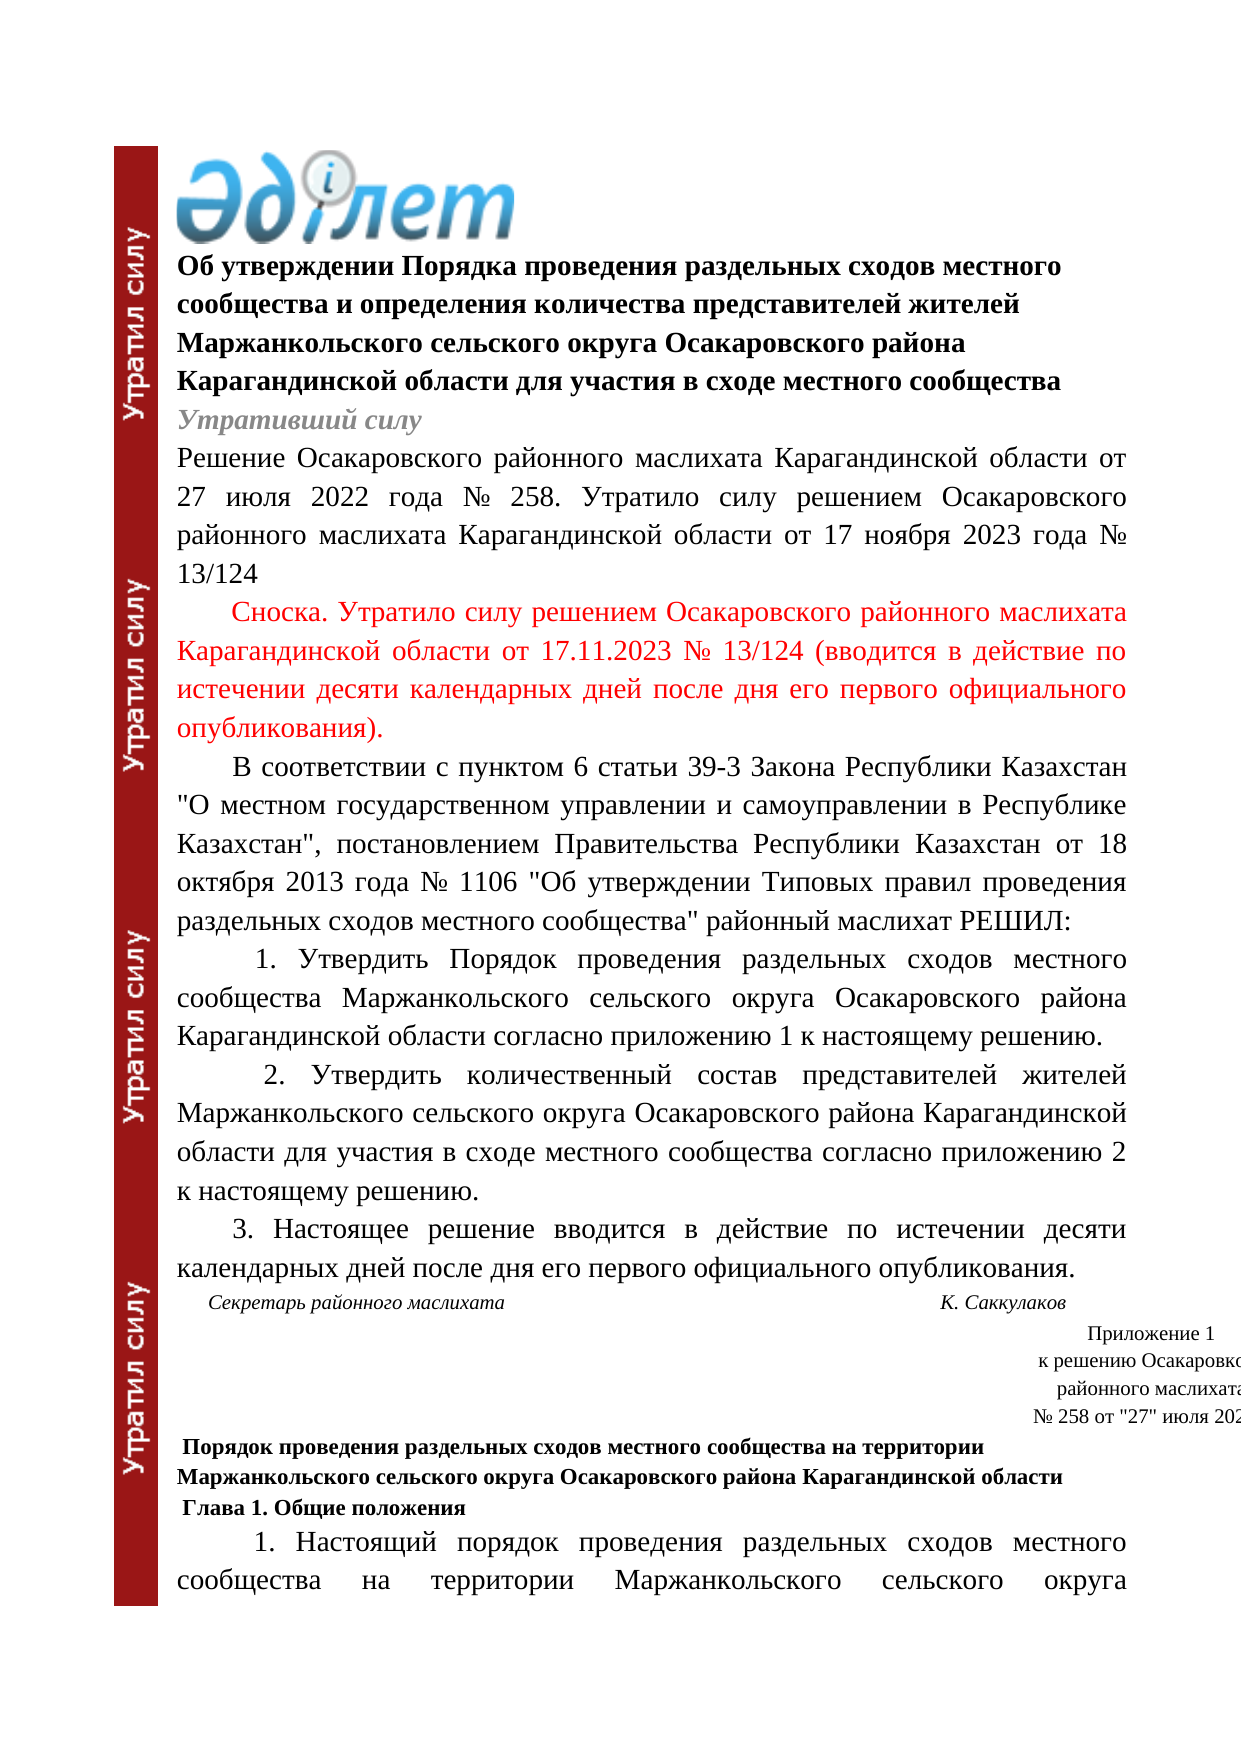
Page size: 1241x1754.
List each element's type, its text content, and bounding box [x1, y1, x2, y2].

table_header Приложение 1 к решению Осакаровкого районного маслихата № 258 от "27" июля 2022 г [912, 1319, 1240, 1433]
picture [114, 435, 158, 440]
table_header К. Саккулаков [939, 1288, 1240, 1319]
picture [176, 150, 515, 244]
text 2. Утвердить количественный состав представителей жителей Маржанкольского сельского округа Осакаровского района Карагандинской области для участия в сходе местного сообщества согласно приложению 2 к настоящему решению. [112, 1057, 1128, 1206]
picture [114, 397, 158, 402]
picture [114, 146, 158, 248]
text Об утверждении Порядка проведения раздельных сходов местного сообщества и определения количества представителей жителей Маржанкольского сельского округа Осакаровского района Карагандинской области для участия в сходе местного сообщества [112, 248, 1128, 397]
picture [114, 1206, 158, 1211]
text 1. Утвердить Порядок проведения раздельных сходов местного сообщества Маржанкольского сельского округа Осакаровского района Карагандинской области согласно приложению 1 к настоящему решению. [112, 941, 1128, 1052]
text Утративший силу [112, 402, 1128, 435]
text Решение Осакаровского районного маслихата Карагандинской области от 27 июля 2022 года № 258. Утратило силу решением Осакаровского районного маслихата Карагандинской области от 17 ноября 2023 года № 13/124 [112, 440, 1128, 589]
text Сноска. Утратило cилу решением Осакаровского районного маслихата Карагандинской области от 17.11.2023 № 13/124 (вводится в действие по истечении десяти календарных дней после дня его первого официального опубликования). [112, 594, 1128, 744]
table_header Секретарь районного маслихата [101, 1288, 939, 1319]
picture [114, 936, 158, 941]
picture [114, 1283, 158, 1288]
text В соответствии с пунктом 6 статьи 39-3 Закона Республики Казахстан "О местном государственном управлении и самоуправлении в Республике Казахстан", постановлением Правительства Республики Казахстан от 18 октября 2013 года № 1106 "Об утверждении Типовых правил проведения раздельных сходов местного сообщества" районный маслихат РЕШИЛ: [112, 749, 1128, 936]
text 3. Настоящее решение вводится в действие по истечении десяти календарных дней после дня его первого официального опубликования. [112, 1211, 1128, 1283]
text Глава 1. Общие положения [112, 1493, 1128, 1520]
text Порядок проведения раздельных сходов местного сообщества на территории Маржанкольского сельского округа Осакаровского района Карагандинской области [112, 1433, 1128, 1490]
picture [114, 589, 158, 594]
picture [114, 1052, 158, 1057]
picture [114, 1520, 158, 1524]
picture [114, 744, 158, 749]
picture [114, 1596, 158, 1606]
table_header [101, 1319, 912, 1433]
